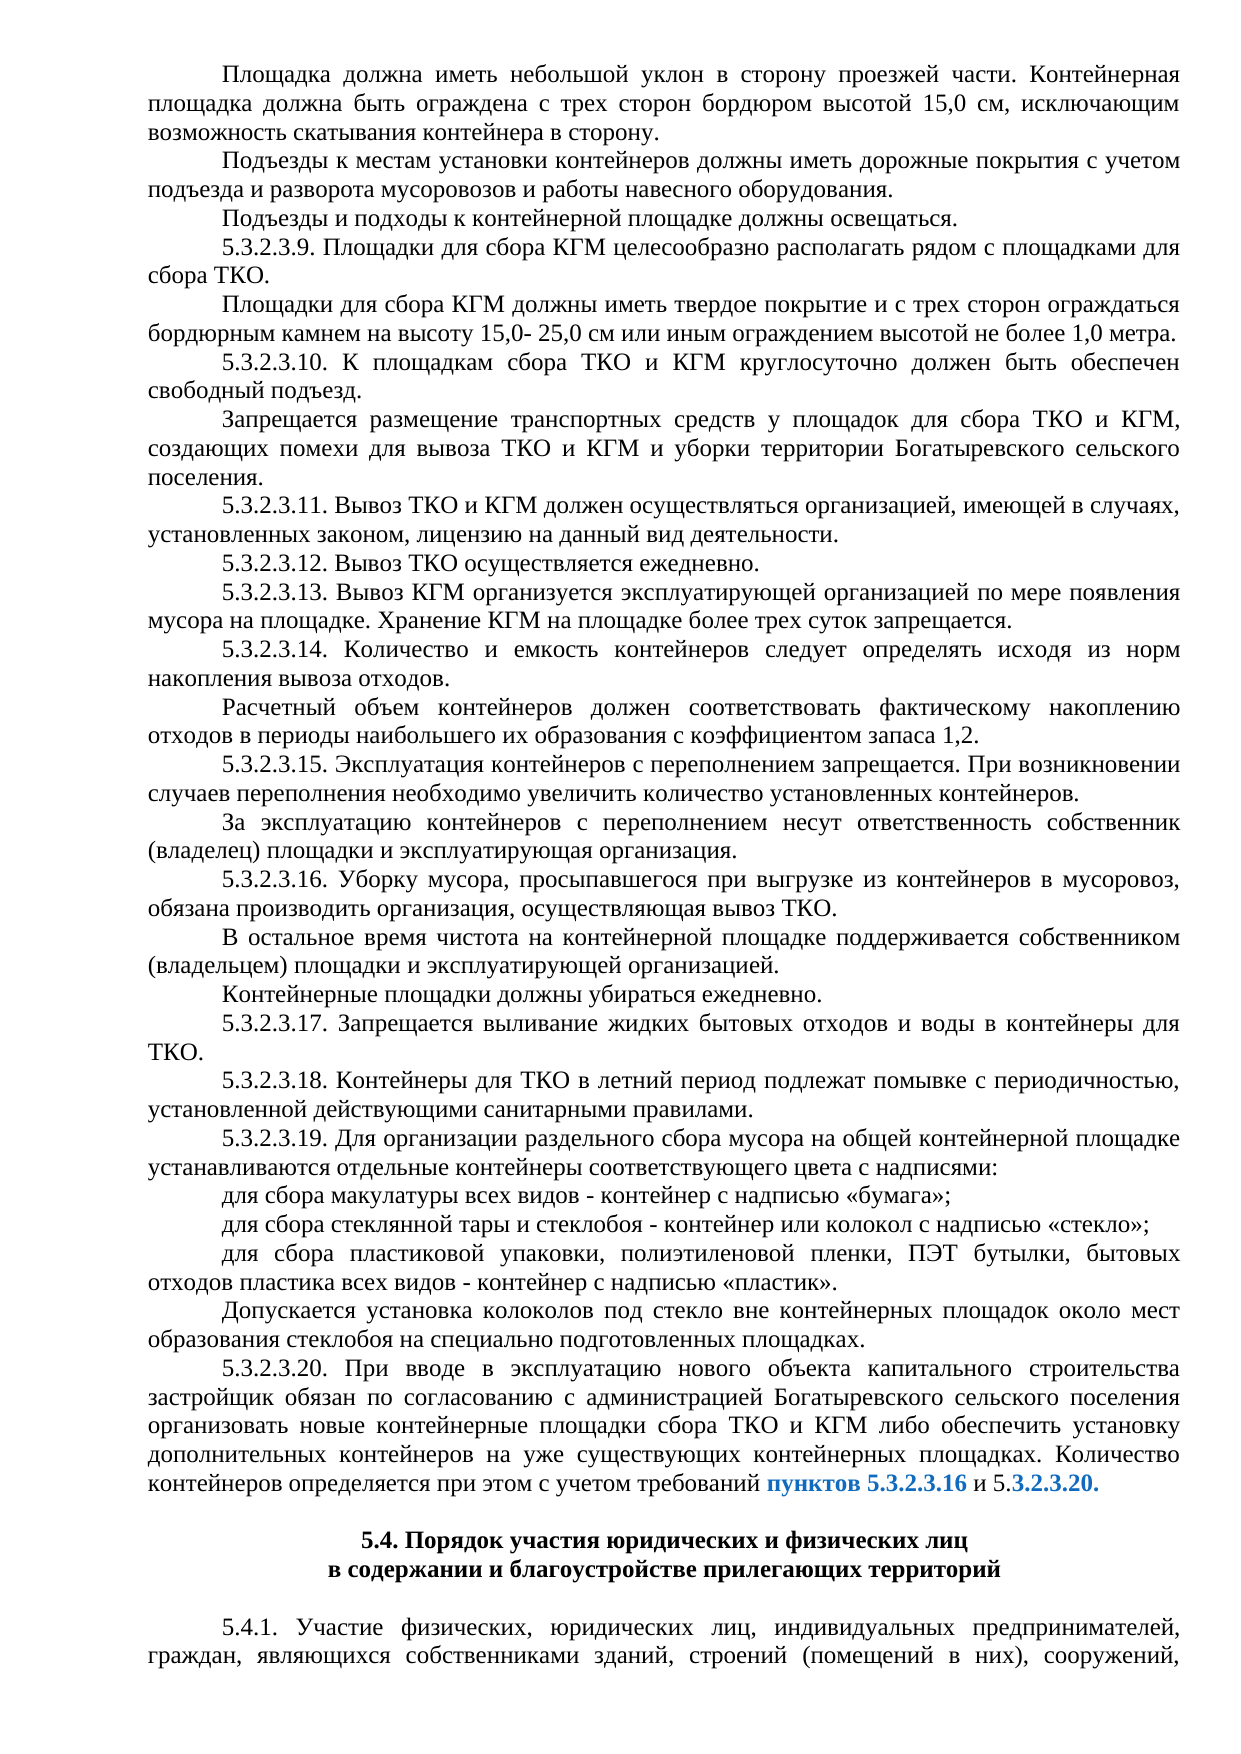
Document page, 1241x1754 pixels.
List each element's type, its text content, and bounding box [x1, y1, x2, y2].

text 5.3.2.3.10. К площадкам сбора ТКО и КГМ круглосуточно должен быть обеспечен свободный подъезд. [148, 347, 1181, 404]
text 5.3.2.3.19. Для организации раздельного сбора мусора на общей контейнерной площадке устанавливаются отдельные контейнеры соответствующего цвета с надписями: [148, 1123, 1181, 1180]
text 5.3.2.3.17. Запрещается выливание жидких бытовых отходов и воды в контейнеры для ТКО. [148, 1008, 1181, 1065]
text 5.3.2.3.18. Контейнеры для ТКО в летний период подлежат помывке с периодичностью, установленной действующими санитарными правилами. [148, 1065, 1181, 1123]
text для сбора стеклянной тары и стеклобоя - контейнер или колокол с надписью «стекло»; [148, 1209, 1181, 1238]
text Площадка должна иметь небольшой уклон в сторону проезжей части. Контейнерная площадка должна быть ограждена с трех сторон бордюром высотой 15,0 см, исключающим возможность скатывания контейнера в сторону. [148, 59, 1181, 145]
text Расчетный объем контейнеров должен соответствовать фактическому накоплению отходов в периоды наибольшего их образования с коэффициентом запаса 1,2. [148, 692, 1181, 749]
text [148, 1612, 1181, 1669]
text 5.3.2.3.11. Вывоз ТКО и КГМ должен осуществляться организацией, имеющей в случаях, установленных законом, лицензию на данный вид деятельности. [148, 490, 1181, 548]
text 5.3.2.3.13. Вывоз КГМ организуется эксплуатирующей организацией по мере появления мусора на площадке. Хранение КГМ на площадке более трех суток запрещается. [148, 577, 1181, 634]
text в содержании и благоустройстве прилегающих территорий [148, 1554, 1181, 1583]
text 5.3.2.3.20. При вводе в эксплуатацию нового объекта капитального строительства застройщик обязан по согласованию с администрацией Богатыревского сельского поселения организовать новые контейнерные площадки сбора ТКО и КГМ либо обеспечить установку дополнительных контейнеров на уже существующих контейнерных площадках. Количество контейнеров определяется при этом с учетом требований пунктов 5.3.2.3.16 и 5.3.2.3.20. [148, 1353, 1181, 1497]
text За эксплуатацию контейнеров с переполнением несут ответственность собственник (владелец) площадки и эксплуатирующая организация. [148, 807, 1181, 864]
text Площадки для сбора КГМ должны иметь твердое покрытие и с трех сторон ограждаться бордюрным камнем на высоту 15,0- 25,0 см или иным ограждением высотой не более 1,0 метра. [148, 289, 1181, 347]
text для сбора пластиковой упаковки, полиэтиленовой пленки, ПЭТ бутылки, бытовых отходов пластика всех видов - контейнер с надписью «пластик». [148, 1238, 1181, 1295]
text Подъезды к местам установки контейнеров должны иметь дорожные покрытия с учетом подъезда и разворота мусоровозов и работы навесного оборудования. [148, 145, 1181, 203]
text 5.3.2.3.16. Уборку мусора, просыпавшегося при выгрузке из контейнеров в мусоровоз, обязана производить организация, осуществляющая вывоз ТКО. [148, 864, 1181, 922]
text 5.4. Порядок участия юридических и физических лиц [148, 1525, 1181, 1554]
text для сбора макулатуры всех видов - контейнер с надписью «бумага»; [148, 1180, 1181, 1209]
text Допускается установка колоколов под стекло вне контейнерных площадок около мест образования стеклобоя на специально подготовленных площадках. [148, 1295, 1181, 1353]
text Запрещается размещение транспортных средств у площадок для сбора ТКО и КГМ, создающих помехи для вывоза ТКО и КГМ и уборки территории Богатыревского сельского поселения. [148, 404, 1181, 490]
text 5.3.2.3.12. Вывоз ТКО осуществляется ежедневно. [148, 548, 1181, 577]
text 5.3.2.3.14. Количество и емкость контейнеров следует определять исходя из норм накопления вывоза отходов. [148, 634, 1181, 692]
text В остальное время чистота на контейнерной площадке поддерживается собственником (владельцем) площадки и эксплуатирующей организацией. [148, 922, 1181, 979]
text 5.3.2.3.15. Эксплуатация контейнеров с переполнением запрещается. При возникновении случаев переполнения необходимо увеличить количество установленных контейнеров. [148, 749, 1181, 807]
text Подъезды и подходы к контейнерной площадке должны освещаться. [148, 203, 1181, 232]
text Контейнерные площадки должны убираться ежедневно. [148, 979, 1181, 1008]
text 5.3.2.3.9. Площадки для сбора КГМ целесообразно располагать рядом с площадками для сбора ТКО. [148, 232, 1181, 289]
